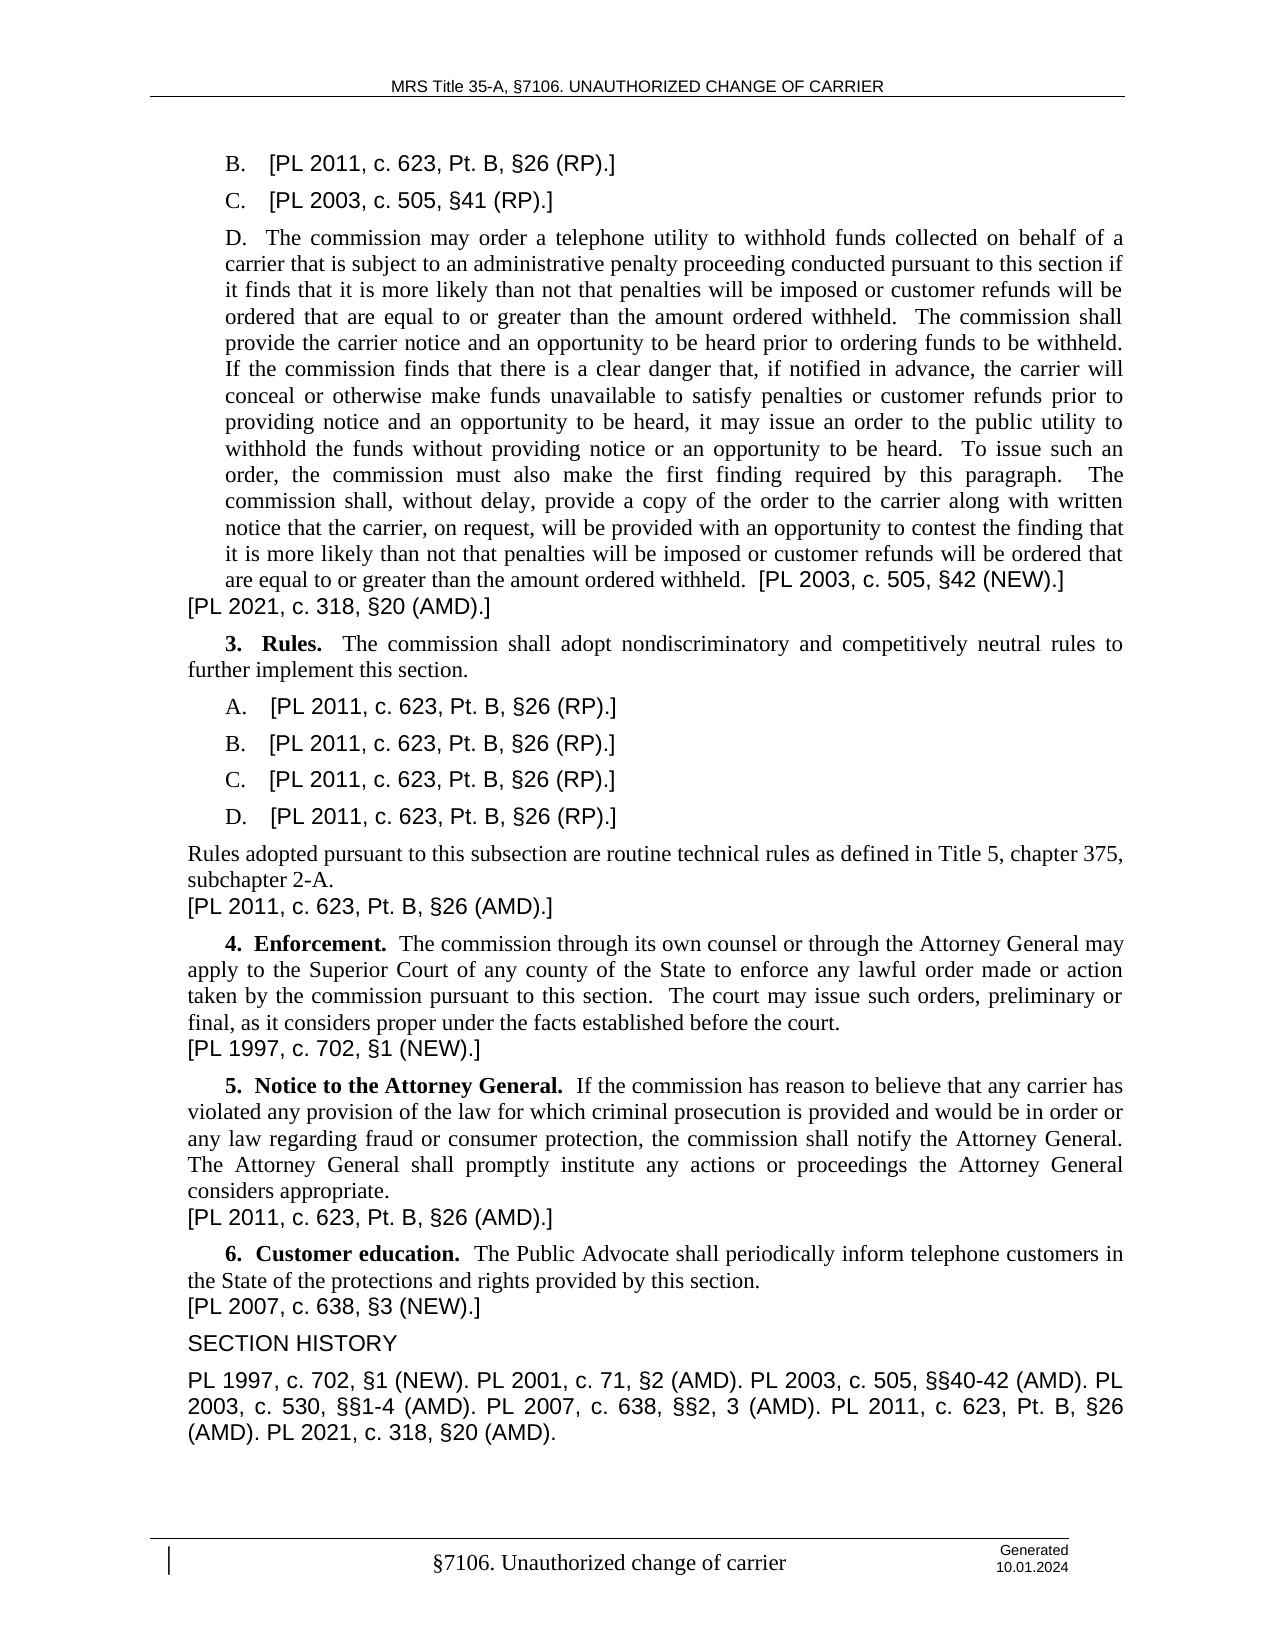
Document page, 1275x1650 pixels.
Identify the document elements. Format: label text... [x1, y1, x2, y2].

text B. [PL 2011, c. 623, Pt. B, §26 (RP).] [225, 150, 1125, 176]
text C. [PL 2003, c. 505, §41 (RP).] [225, 187, 1125, 213]
text [PL 2011, c. 623, Pt. B, §26 (AMD).] [187, 1204, 1125, 1230]
text 6. Customer education. The Public Advocate shall periodically inform telephone customers in the State of the protections and rights provided by this section. [187, 1240, 1125, 1293]
text D. The commission may order a telephone utility to withhold funds collected on behalf of a carrier that is subject to an administrative penalty proceeding conducted pursuant to this section if it finds that it is more likely than not that penalties will be imposed or customer refunds will be ordered that are equal to or greater than the amount ordered withheld. The commission shall provide the carrier notice and an opportunity to be heard prior to ordering funds to be withheld. If the commission finds that there is a clear danger that, if notified in advance, the carrier will conceal or otherwise make funds unavailable to satisfy penalties or customer refunds prior to providing notice and an opportunity to be heard, it may issue an order to the public utility to withhold the funds without providing notice or an opportunity to be heard. To issue such an order, the commission must also make the first finding required by this paragraph. The commission shall, without delay, provide a copy of the order to the carrier along with written notice that the carrier, on request, will be provided with an opportunity to contest the finding that it is more likely than not that penalties will be imposed or customer refunds will be ordered that are equal to or greater than the amount ordered withheld. [PL 2003, c. 505, §42 (NEW).] [225, 224, 1125, 593]
text [PL 2021, c. 318, §20 (AMD).] [187, 593, 1125, 619]
text [PL 2007, c. 638, §3 (NEW).] [187, 1293, 1125, 1319]
text B. [PL 2011, c. 623, Pt. B, §26 (RP).] [225, 729, 1125, 756]
text 4. Enforcement. The commission through its own counsel or through the Attorney General may apply to the Superior Court of any county of the State to enforce any lawful order made or action taken by the commission pursuant to this section. The court may issue such orders, preliminary or final, as it considers proper under the facts established before the court. [187, 930, 1125, 1035]
text [PL 1997, c. 702, §1 (NEW).] [187, 1035, 1125, 1061]
text A. [PL 2011, c. 623, Pt. B, §26 (RP).] [225, 693, 1125, 719]
text C. [PL 2011, c. 623, Pt. B, §26 (RP).] [225, 766, 1125, 793]
text Rules adopted pursuant to this subsection are routine technical rules as defined in Title 5, chapter 375, subchapter 2‑A. [187, 840, 1125, 893]
text PL 1997, c. 702, §1 (NEW). PL 2001, c. 71, §2 (AMD). PL 2003, c. 505, §§40-42 (AMD). PL 2003, c. 530, §§1-4 (AMD). PL 2007, c. 638, §§2, 3 (AMD). PL 2011, c. 623, Pt. B, §26 (AMD). PL 2021, c. 318, §20 (AMD). [187, 1367, 1125, 1446]
text 5. Notice to the Attorney General. If the commission has reason to believe that any carrier has violated any provision of the law for which criminal prosecution is provided and would be in order or any law regarding fraud or consumer protection, the commission shall notify the Attorney General. The Attorney General shall promptly institute any actions or proceedings the Attorney General considers appropriate. [187, 1072, 1125, 1204]
text SECTION HISTORY [187, 1330, 1125, 1356]
text D. [PL 2011, c. 623, Pt. B, §26 (RP).] [225, 803, 1125, 830]
text 3. Rules. The commission shall adopt nondiscriminatory and competitively neutral rules to further implement this section. [187, 629, 1125, 682]
text [PL 2011, c. 623, Pt. B, §26 (AMD).] [187, 893, 1125, 919]
